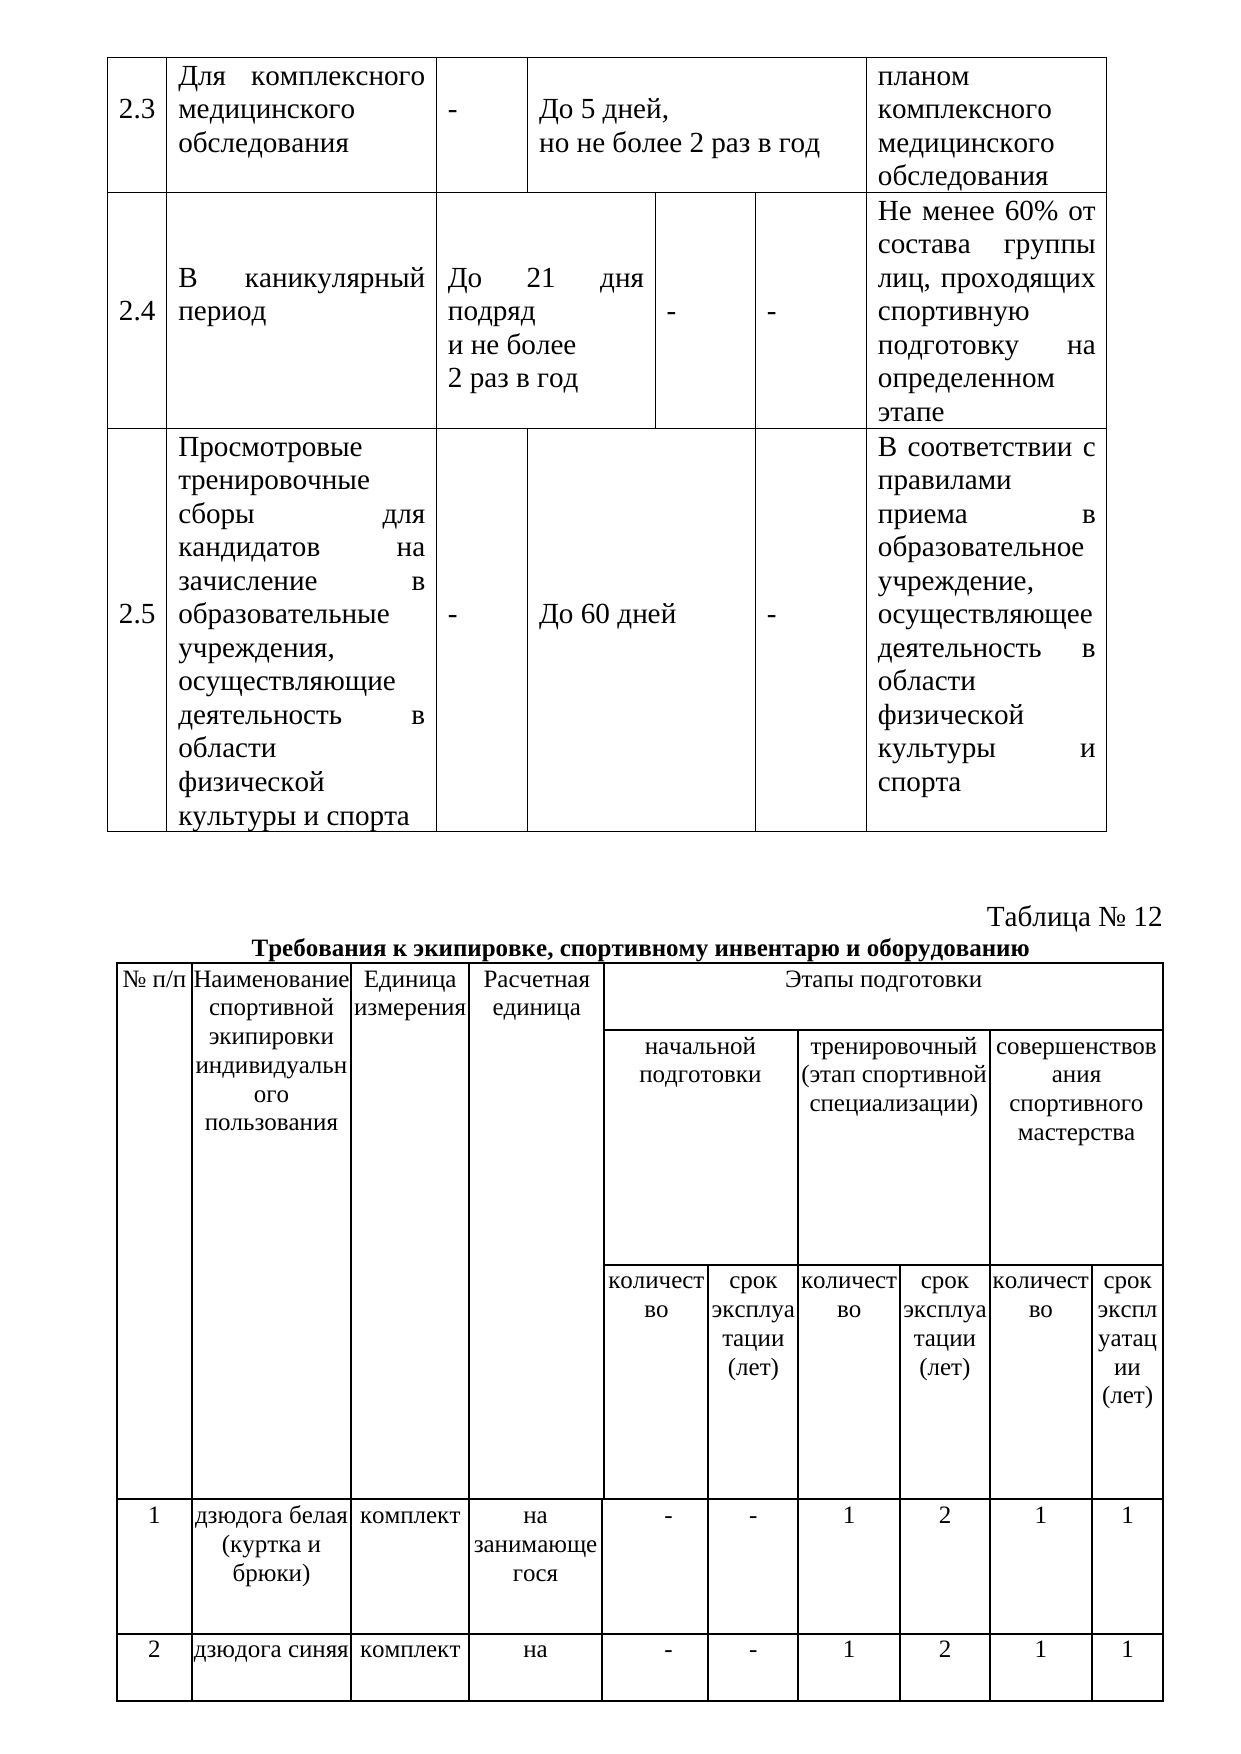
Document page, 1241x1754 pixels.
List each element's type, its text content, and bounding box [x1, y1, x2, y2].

table_cell 1 [991, 1500, 1091, 1632]
table_cell 1 [799, 1635, 899, 1699]
table_cell 2 [901, 1500, 989, 1632]
table_cell количество [799, 1266, 899, 1498]
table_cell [867, 58, 1106, 192]
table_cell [167, 58, 436, 192]
table_cell 1 [1093, 1635, 1162, 1699]
table_cell 2.4 [108, 193, 166, 428]
table_cell - [437, 58, 527, 192]
table_cell срок эксплуатации (лет) [1093, 1266, 1162, 1498]
table_cell срок эксплуатации (лет) [901, 1266, 989, 1498]
table_cell - [756, 193, 866, 428]
table_cell дзюдога белая (куртка и брюки) [193, 1500, 350, 1632]
table_cell на занимающегося [470, 1500, 601, 1632]
table_header Наименование спортивной экипировки индивидуального пользования [193, 964, 350, 1498]
table_cell тренировочный (этап спортивной специализации) [799, 1031, 989, 1263]
table_cell 2.5 [108, 429, 166, 831]
table_cell 2.3 [108, 58, 166, 192]
table_header Расчетная единица [470, 964, 603, 1498]
table_cell - [709, 1635, 797, 1699]
table_cell совершенствования спортивного мастерства [991, 1031, 1162, 1263]
table_cell 1 [1093, 1500, 1162, 1632]
table_cell начальной подготовки [605, 1031, 797, 1263]
table_header № п/п [118, 964, 191, 1498]
table_cell - [756, 429, 866, 831]
table_cell на занимающегося [470, 1635, 601, 1699]
table_cell Не менее 60% от состава группы лиц, проходящих спортивную подготовку на определенном этапе [867, 193, 1106, 428]
table_cell 2 [901, 1635, 989, 1699]
table_cell 1 [799, 1500, 899, 1632]
table_cell комплект [352, 1500, 468, 1632]
table_cell - [603, 1635, 707, 1699]
table_cell количество [605, 1266, 707, 1498]
table_cell 1 [991, 1635, 1091, 1699]
text Таблица № 12 [119, 899, 1162, 933]
table_cell До 21 дня подряд и не более 2 раз в год [437, 193, 655, 428]
table_cell дзюдога синяя (куртка и брюки) [193, 1635, 350, 1699]
text Требования к экипировке, спортивному инвентарю и оборудованию [119, 933, 1162, 962]
table_cell - [709, 1500, 797, 1632]
table_cell 1 [118, 1500, 191, 1632]
table_cell - [656, 193, 755, 428]
table_cell Просмотровые тренировочные сборы для кандидатов на зачисление в образовательные учреждения, осуществляющие деятельность в области физической культуры и спорта [167, 429, 436, 831]
table_header Этапы подготовки [605, 964, 1162, 1029]
table_cell срок эксплуатации (лет) [709, 1266, 797, 1498]
table_cell количество [991, 1266, 1091, 1498]
table_cell - [603, 1500, 707, 1632]
table_cell - [437, 429, 527, 831]
table_cell В соответствии с правилами приема в образовательное учреждение, осуществляющее деятельность в области физической культуры и спорта [867, 429, 1106, 831]
table_header Единица измерения [352, 964, 468, 1498]
table_cell До 60 дней [528, 429, 755, 831]
table_cell 2 [118, 1635, 191, 1699]
table_cell В каникулярный период [167, 193, 436, 428]
table_cell комплект [352, 1635, 468, 1699]
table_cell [528, 58, 866, 192]
